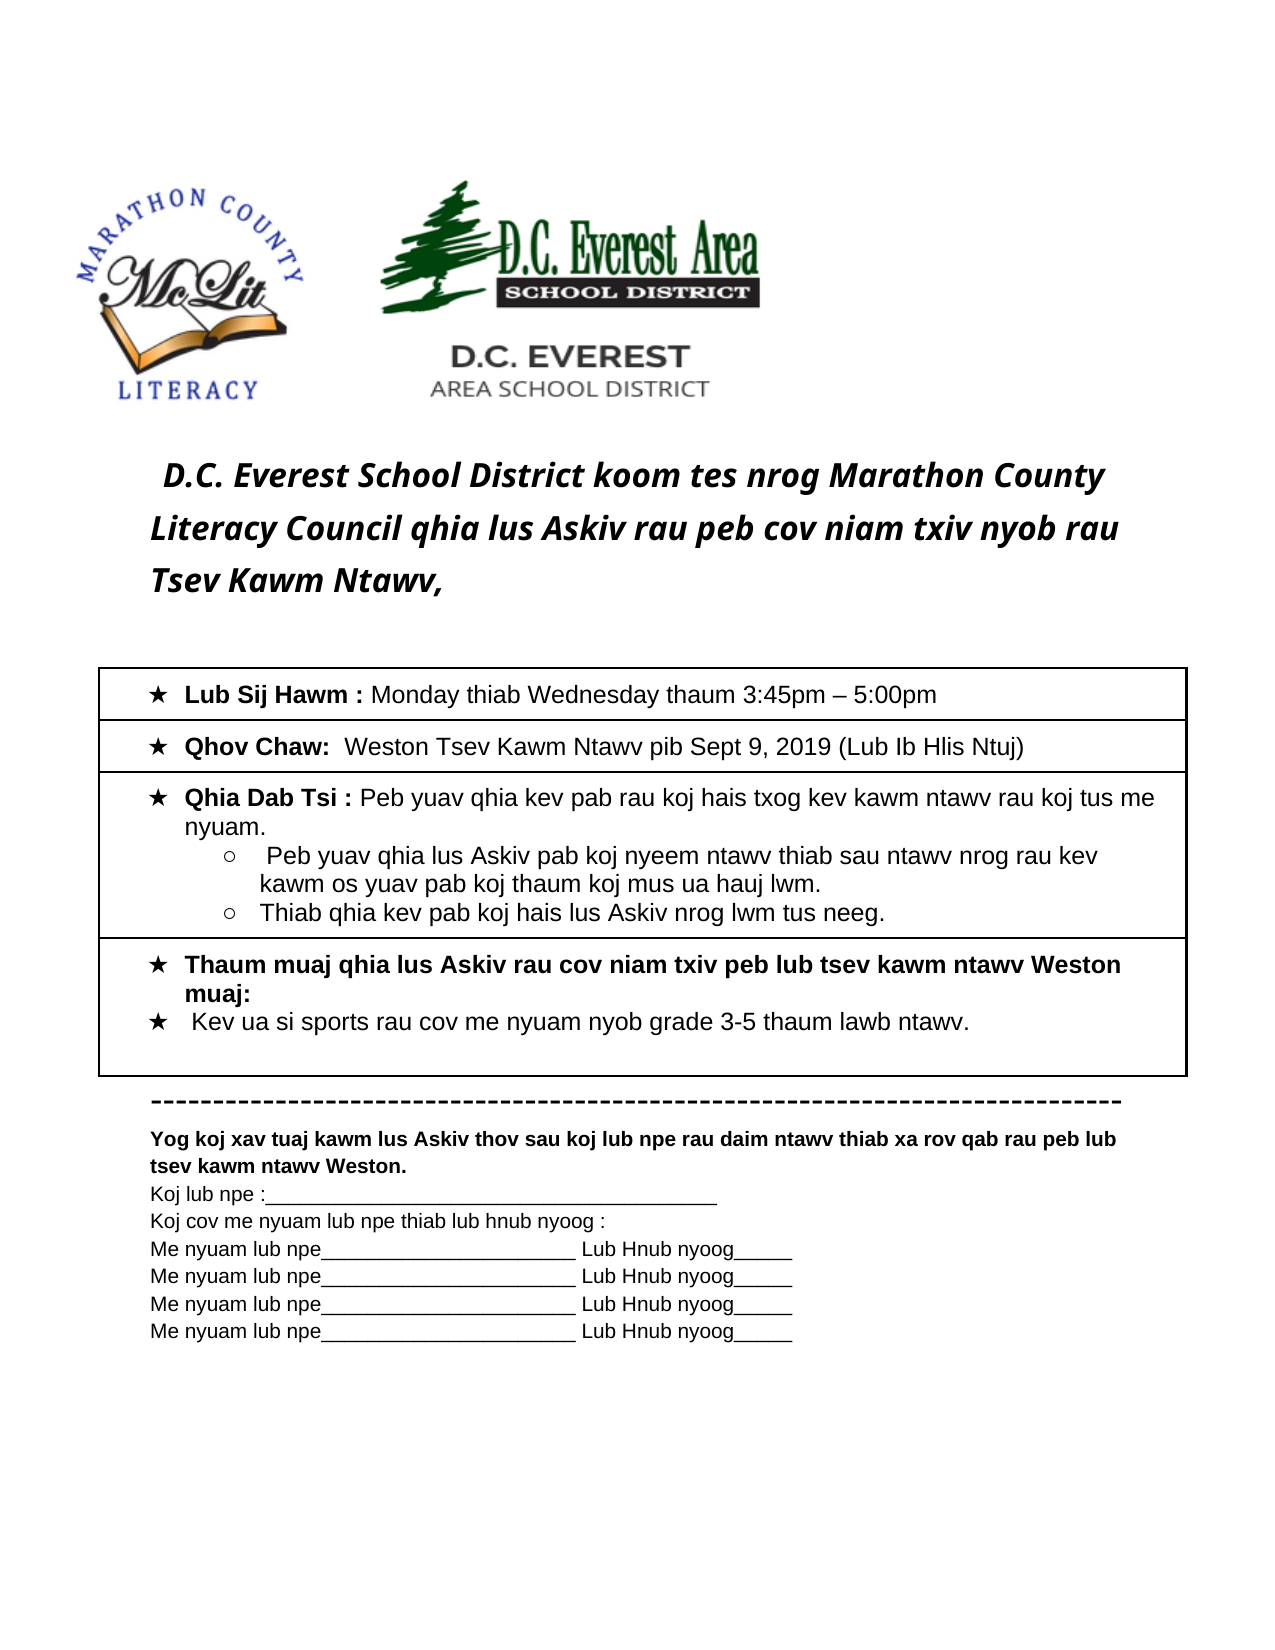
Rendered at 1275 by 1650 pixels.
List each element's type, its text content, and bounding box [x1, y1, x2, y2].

table_cell Qhov Chaw: Weston Tsev Kawm Ntawv pib Sept 9, 2019 (Lub Ib Hlis Ntuj) [100, 721, 1185, 771]
text Yog koj xav tuaj kawm lus Askiv thov sau koj lub npe rau daim ntawv thiab xa rov qab rau peb lub tsev kawm ntawv Weston. [150, 1127, 1125, 1178]
picture [54, 168, 323, 420]
text Me nyuam lub npe______________________ Lub Hnub nyoog_____ [150, 1264, 1125, 1288]
text ------------------------------------------------------------------------------ [150, 1077, 1125, 1120]
table_header Lub Sij Hawm : Monday thiab Wednesday thaum 3:45pm – 5:00pm [100, 669, 1185, 719]
table_cell Thaum muaj qhia lus Askiv rau cov niam txiv peb lub tsev kawm ntawv Weston muaj: Kev ua si sports rau cov me nyuam nyob grade 3-5 thaum lawb ntawv. [100, 939, 1185, 1075]
text Me nyuam lub npe______________________ Lub Hnub nyoog_____ [150, 1292, 1125, 1316]
table_cell Qhia Dab Tsi : Peb yuav qhia kev pab rau koj hais txog kev kawm ntawv rau koj tus me nyuam. Peb yuav qhia lus Askiv pab koj nyeem ntawv thiab sau ntawv nrog rau kev kawm os yuav pab koj thaum koj mus ua hauj lwm. Thiab qhia kev pab koj hais lus Askiv nrog lwm tus neeg. [100, 773, 1185, 937]
text D.C. Everest School District koom tes nrog Marathon County Literacy Council qhia lus Askiv rau peb cov niam txiv nyob rau Tsev Kawm Ntawv, [150, 452, 1125, 602]
text Me nyuam lub npe______________________ Lub Hnub nyoog_____ [150, 1237, 1125, 1261]
text Koj cov me nyuam lub npe thiab lub hnub nyoog : [150, 1209, 1125, 1233]
picture [370, 168, 782, 421]
text Koj lub npe :_______________________________________ [150, 1182, 1125, 1206]
text Me nyuam lub npe______________________ Lub Hnub nyoog_____ [150, 1319, 1125, 1343]
